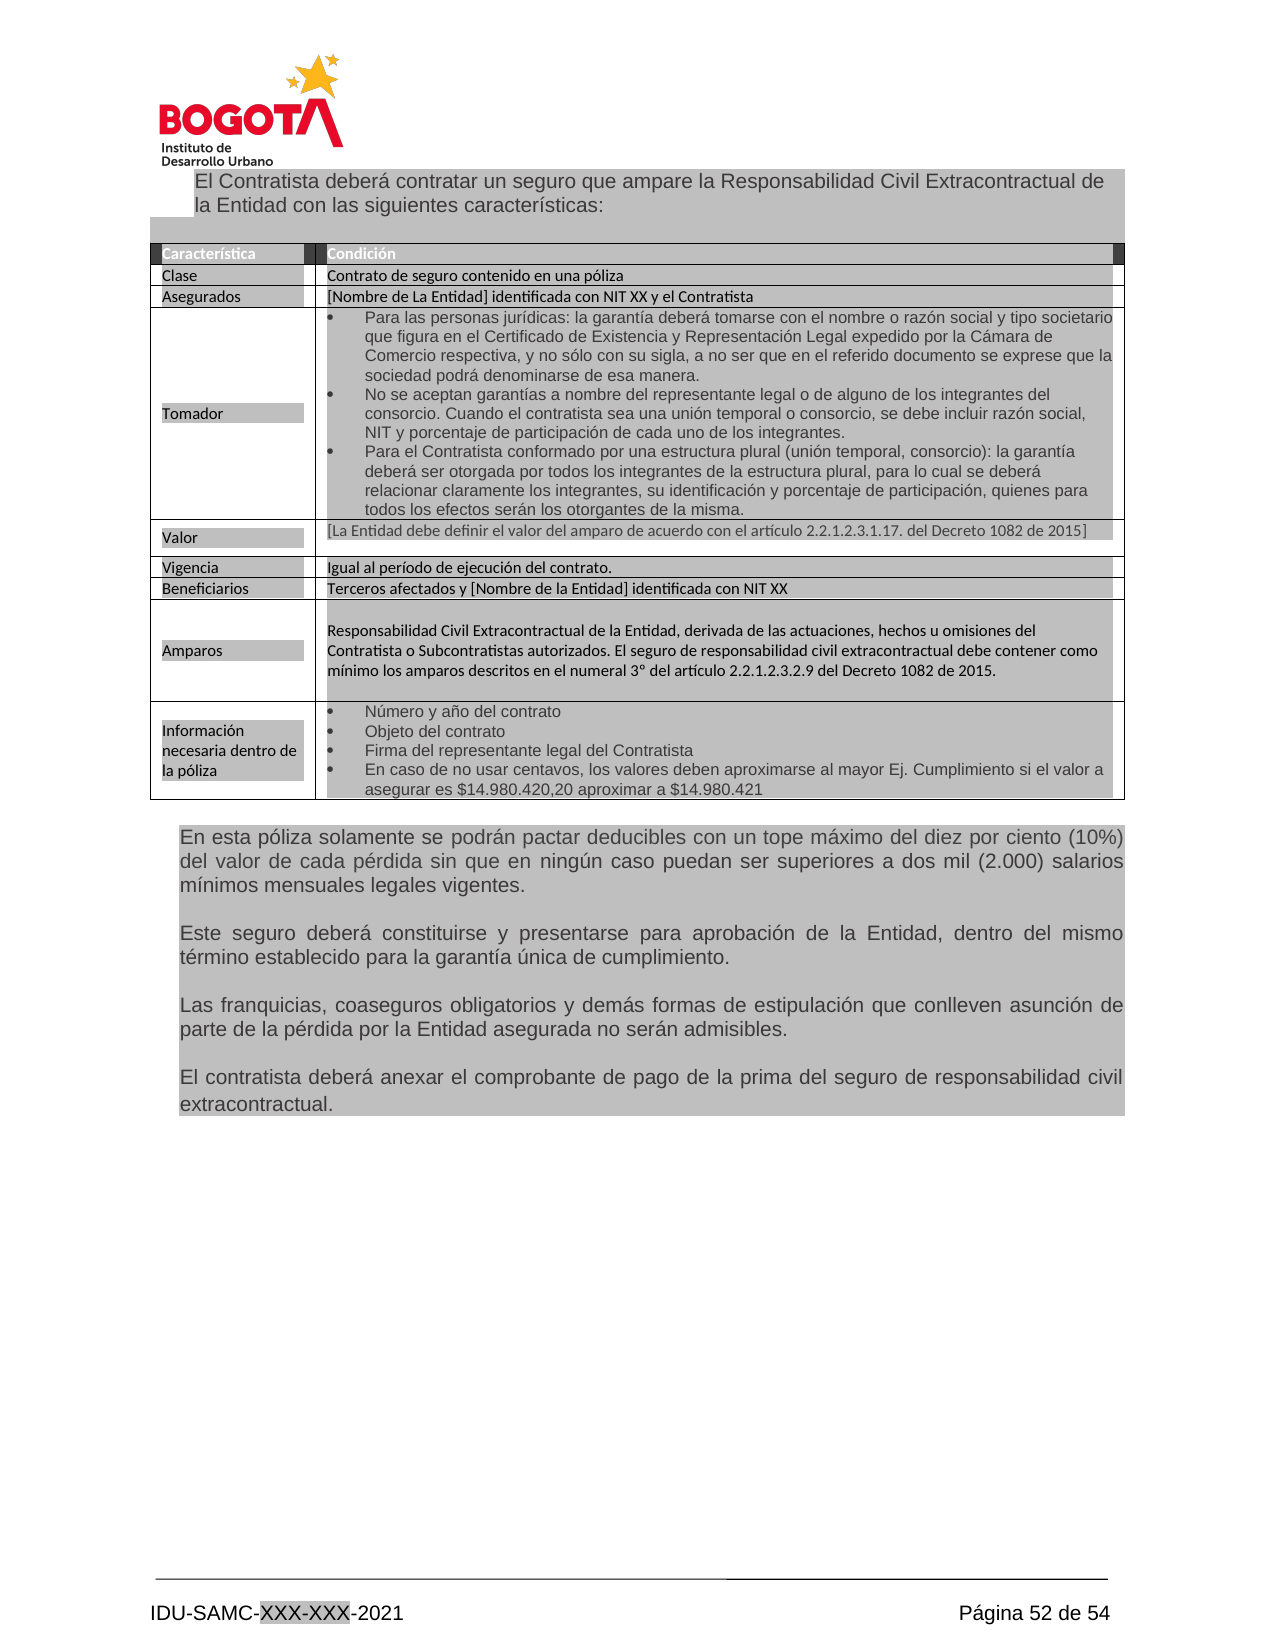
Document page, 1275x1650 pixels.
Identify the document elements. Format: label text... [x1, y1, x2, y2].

picture [150, 50, 346, 169]
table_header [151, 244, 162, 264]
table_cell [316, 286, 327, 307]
text En esta póliza solamente se podrán pactar deducibles con un tope máximo del diez por ciento (10%) del valor de cada pérdida sin que en ningún caso puedan ser superiores a dos mil (2.000) salarios mínimos mensuales legales vigentes. [179, 825, 1125, 897]
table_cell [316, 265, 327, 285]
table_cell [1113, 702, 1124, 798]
text El contratista deberá anexar el comprobante de pago de la prima del seguro de responsabilidad civil extracontractual. [179, 1065, 1125, 1116]
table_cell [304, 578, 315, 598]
table_cell Información necesaria dentro de la póliza [151, 702, 315, 798]
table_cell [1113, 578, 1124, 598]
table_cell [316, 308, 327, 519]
table_cell Tomador [151, 308, 315, 519]
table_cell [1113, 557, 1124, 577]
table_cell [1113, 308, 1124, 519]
text Este seguro deberá constituirse y presentarse para aprobación de la Entidad, dentro del mismo término establecido para la garantía única de cumplimiento. [179, 921, 1125, 969]
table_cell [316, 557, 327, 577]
text El Contratista deberá contratar un seguro que ampare la Responsabilidad Civil Extracontractual de la Entidad con las siguientes características: [194, 169, 1125, 217]
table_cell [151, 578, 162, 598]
table_cell [La Entidad debe definir el valor del amparo de acuerdo con el artículo 2.2.1.2.3.1.17. del Decreto 1082 de 2015] [316, 520, 1124, 556]
text Las franquicias, coaseguros obligatorios y demás formas de estipulación que conlleven asunción de parte de la pérdida por la Entidad asegurada no serán admisibles. [179, 993, 1125, 1041]
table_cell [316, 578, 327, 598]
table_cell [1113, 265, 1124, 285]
table_cell Amparos [151, 600, 315, 701]
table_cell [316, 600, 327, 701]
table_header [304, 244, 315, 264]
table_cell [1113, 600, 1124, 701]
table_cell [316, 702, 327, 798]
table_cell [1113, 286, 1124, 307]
table_cell Valor [151, 520, 315, 556]
